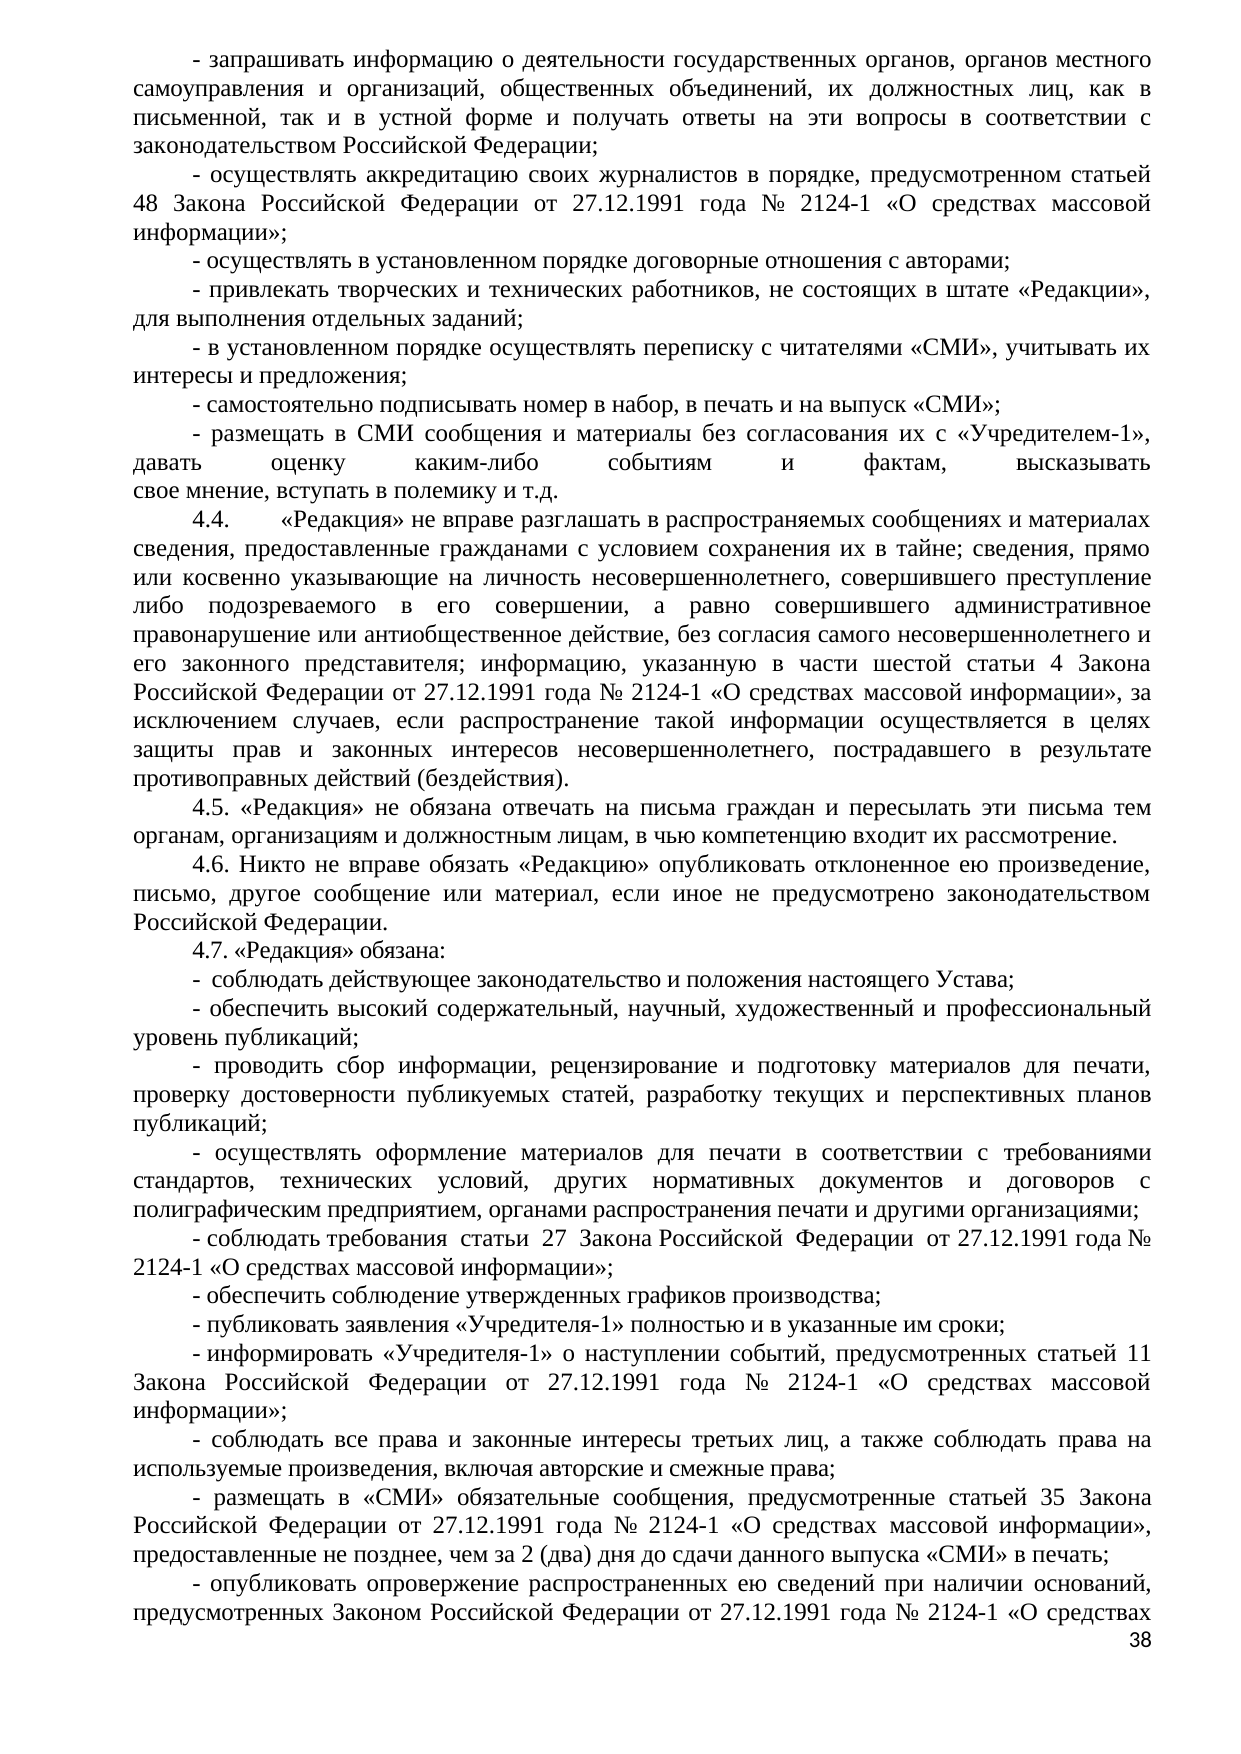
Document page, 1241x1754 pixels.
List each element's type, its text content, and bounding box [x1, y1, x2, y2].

text - размещать в «СМИ» обязательные сообщения, предусмотренные статьей 35 Закона Российской Федерации от 27.12.1991 года № 2124-1 «О средствах массовой информации», предоставленные не позднее, чем за 2 (два) дня до сдачи данного выпуска «СМИ» в печать; [133, 1482, 1152, 1568]
text - запрашивать информацию о деятельности государственных органов, органов местного самоуправления и организаций, общественных объединений, их должностных лиц, как в письменной, так и в устной форме и получать ответы на эти вопросы в соответствии с законодательством Российской Федерации; [133, 44, 1152, 159]
text - соблюдать действующее законодательство и положения настоящего Устава; [133, 964, 1152, 993]
list «Редакция» не вправе разглашать в распространяемых сообщениях и материалах сведения, предоставленные гражданами с условием сохранения их в тайне; сведения, прямо или косвенно указывающие на личность несовершеннолетнего, совершившего преступление либо подозреваемого в его совершении, а равно совершившего административное правонарушение или антиобщественное действие, без согласия самого несовершеннолетнего и его законного представителя; информацию, указанную в части шестой статьи 4 Закона Российской Федерации от 27.12.1991 года № 2124-1 «О средствах массовой информации», за исключением случаев, если распространение такой информации осуществляется в целях защиты прав и законных интересов несовершеннолетнего, пострадавшего в результате противоправных действий (бездействия). [133, 504, 1152, 792]
text - проводить сбор информации, рецензирование и подготовку материалов для печати, проверку достоверности публикуемых статей, разработку текущих и перспективных планов публикаций; [133, 1051, 1152, 1137]
text - самостоятельно подписывать номер в набор, в печать и на выпуск «СМИ»; [133, 389, 1152, 418]
text - соблюдать все права и законные интересы третьих лиц, а также соблюдать права на используемые произведения, включая авторские и смежные права; [133, 1424, 1152, 1482]
list информировать «Учредителя-1» о наступлении событий, предусмотренных статьей 11 Закона Российской Федерации от 27.12.1991 года № 2124-1 «О средствах массовой информации»; [133, 1338, 1152, 1424]
text 4.6. Никто не вправе обязать «Редакцию» опубликовать отклоненное ею произведение, письмо, другое сообщение или материал, если иное не предусмотрено законодательством Российской Федерации. [133, 849, 1152, 936]
text - осуществлять оформление материалов для печати в соответствии с требованиями стандартов, технических условий, других нормативных документов и договоров с полиграфическим предприятием, органами распространения печати и другими организациями; [133, 1137, 1152, 1223]
list публиковать заявления «Учредителя-1» полностью и в указанные им сроки; [133, 1309, 1152, 1338]
text - в установленном порядке осуществлять переписку с читателями «СМИ», учитывать их интересы и предложения; [133, 332, 1152, 389]
text - осуществлять аккредитацию своих журналистов в порядке, предусмотренном статьей 48 Закона Российской Федерации от 27.12.1991 года № 2124-1 «О средствах массовой информации»; [133, 159, 1152, 246]
text - обеспечить соблюдение утвержденных графиков производства; [133, 1281, 1152, 1309]
text - соблюдать требования статьи 27 Закона Российской Федерации от 27.12.1991 года № 2124-1 «О средствах массовой информации»; [133, 1223, 1152, 1281]
text 4.7. «Редакция» обязана: [133, 936, 1152, 964]
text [133, 1568, 1152, 1626]
text - размещать в СМИ сообщения и материалы без согласования их с «Учредителем-1», давать оценку каким-либо событиям и фактам, высказывать свое мнение, вступать в полемику и т.д. [133, 418, 1152, 504]
text 4.5. «Редакция» не обязана отвечать на письма граждан и пересылать эти письма тем органам, организациям и должностным лицам, в чью компетенцию входит их рассмотрение. [133, 792, 1152, 849]
text - осуществлять в установленном порядке договорные отношения с авторами; [133, 246, 1152, 274]
text - привлекать творческих и технических работников, не состоящих в штате «Редакции», для выполнения отдельных заданий; [133, 274, 1152, 332]
text - обеспечить высокий содержательный, научный, художественный и профессиональный уровень публикаций; [133, 993, 1152, 1051]
